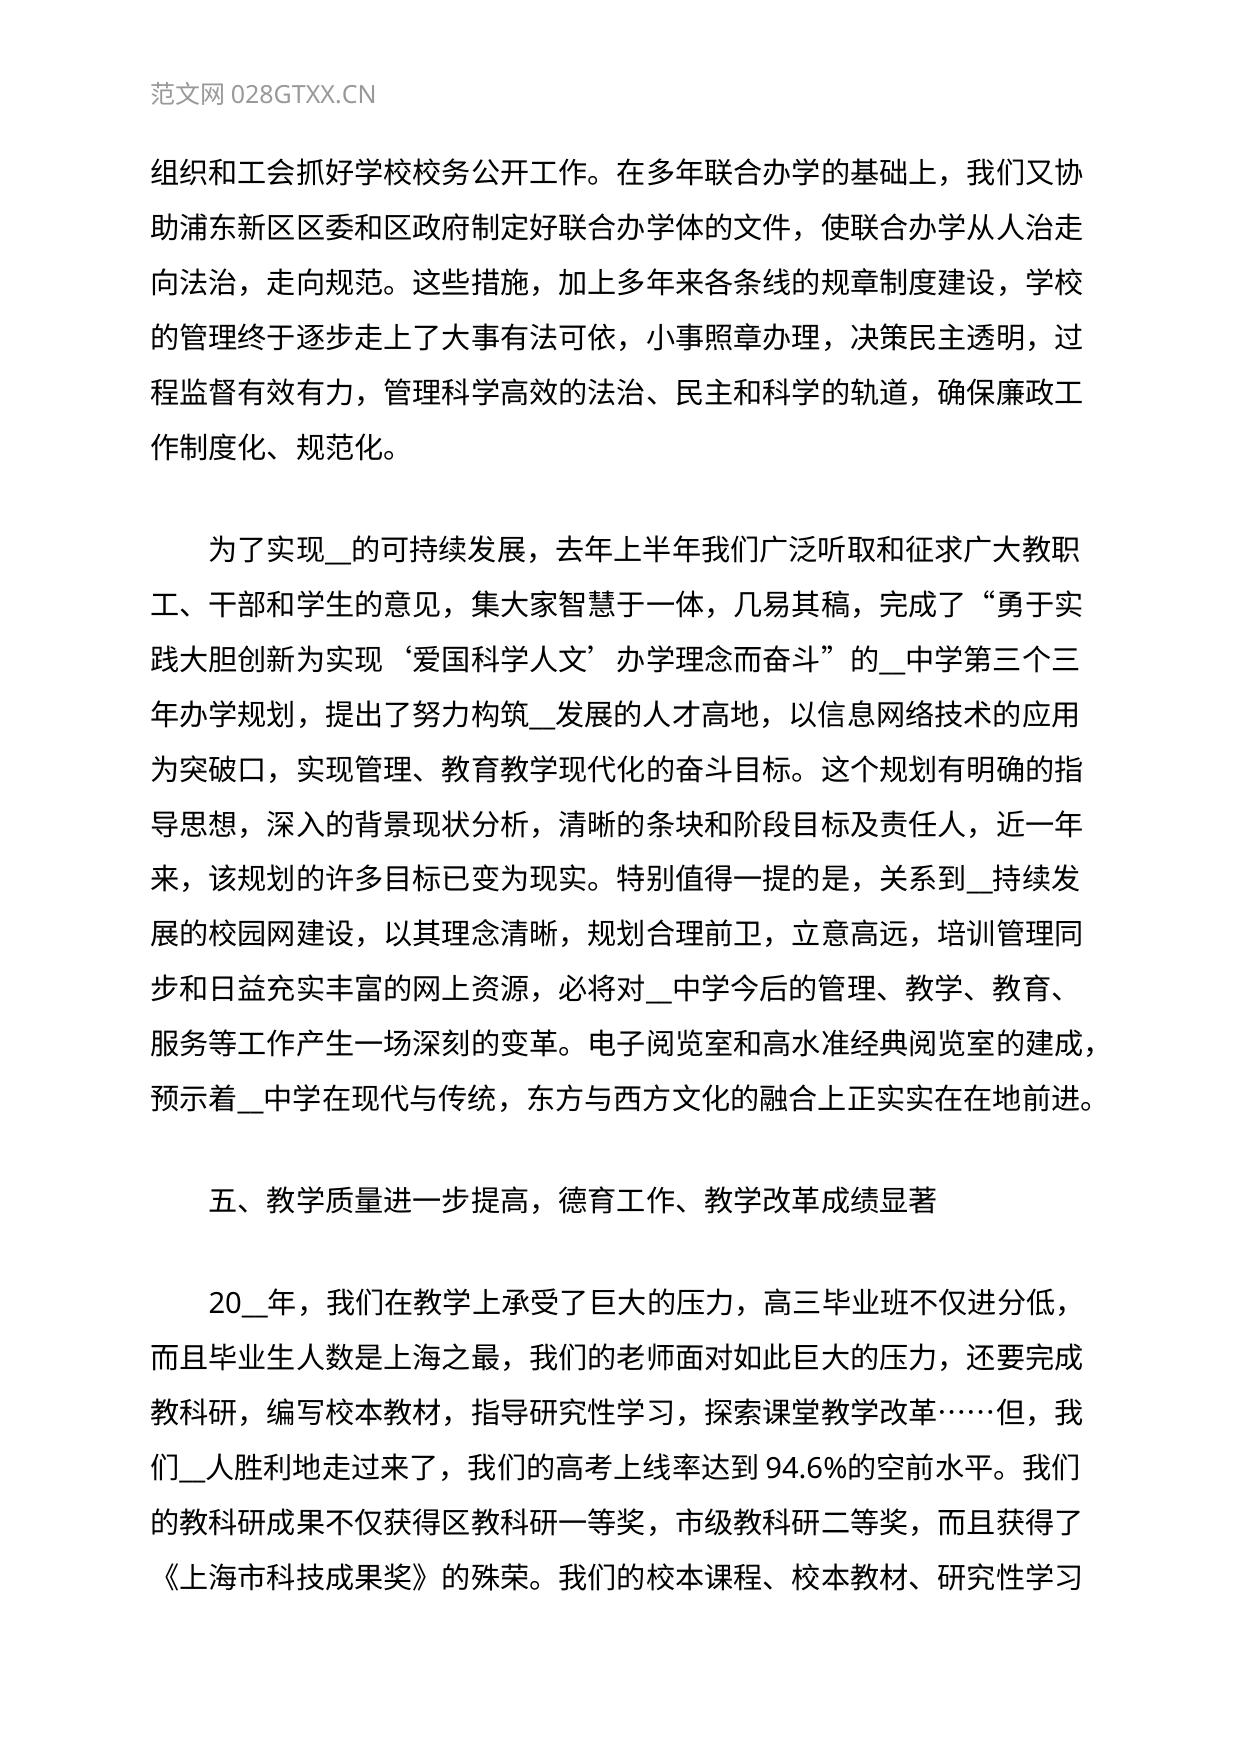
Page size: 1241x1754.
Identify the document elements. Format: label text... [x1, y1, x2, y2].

text 五、教学质量进一步提高，德育工作、教学改革成绩显著 [150, 1178, 1090, 1220]
text 为了实现__的可持续发展，去年上半年我们广泛听取和征求广大教职工、干部和学生的意见，集大家智慧于一体，几易其稿，完成了“勇于实践大胆创新为实现‘爱国科学人文’办学理念而奋斗”的__中学第三个三年办学规划，提出了努力构筑__发展的人才高地，以信息网络技术的应用为突破口，实现管理、教育教学现代化的奋斗目标。这个规划有明确的指导思想，深入的背景现状分析，清晰的条块和阶段目标及责任人，近一年来，该规划的许多目标已变为现实。特别值得一提的是，关系到__持续发展的校园网建设，以其理念清晰，规划合理前卫，立意高远，培训管理同步和日益充实丰富的网上资源，必将对__中学今后的管理、教学、教育、服务等工作产生一场深刻的变革。电子阅览室和高水准经典阅览室的建成，预示着__中学在现代与传统，东方与西方文化的融合上正实实在在地前进。 [150, 526, 1090, 1118]
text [150, 1279, 1090, 1596]
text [150, 150, 1090, 467]
